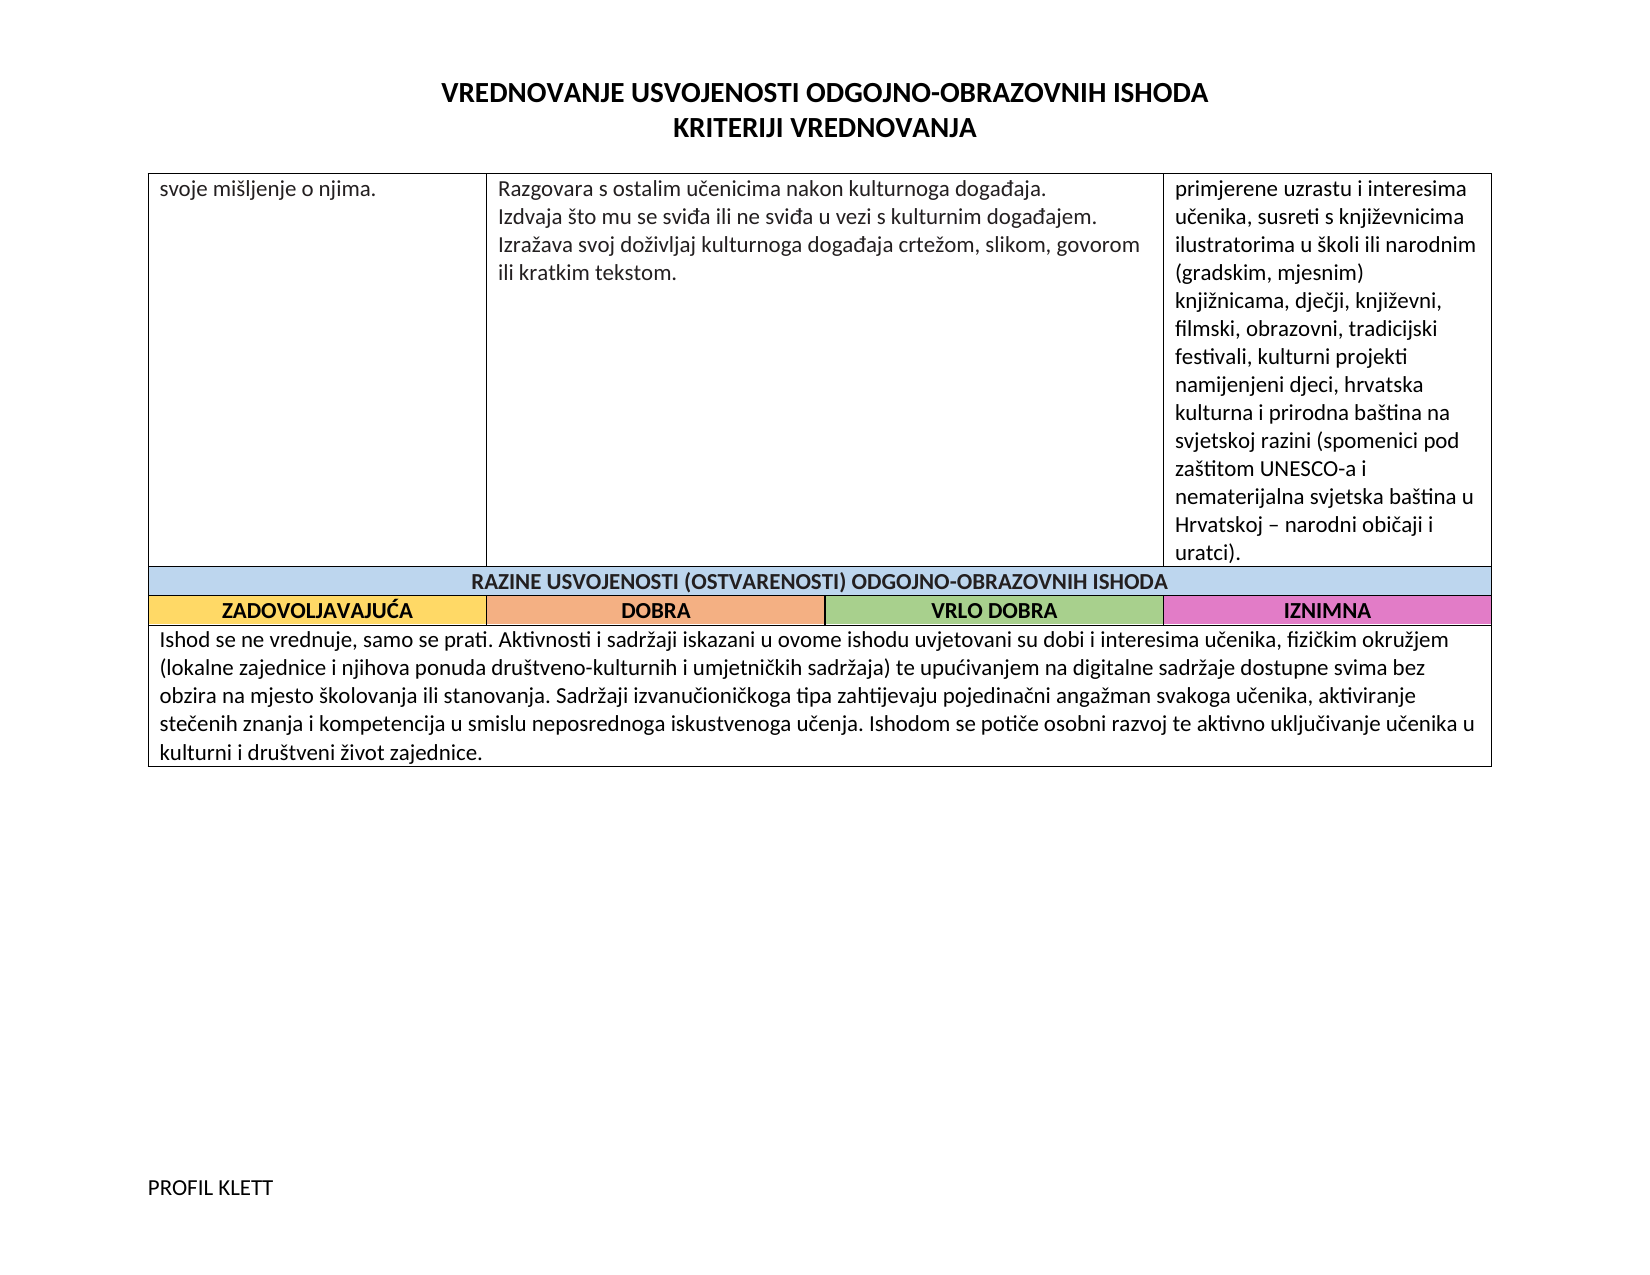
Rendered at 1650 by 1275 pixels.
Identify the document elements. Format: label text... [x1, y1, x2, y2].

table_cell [149, 174, 486, 566]
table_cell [1164, 174, 1491, 566]
table_cell RAZINE USVOJENOSTI (OSTVARENOSTI) ODGOJNO-OBRAZOVNIH ISHODA [149, 567, 1491, 595]
table_cell ZADOVOLJAVAJUĆA [149, 596, 486, 624]
table_cell VRLO DOBRA [826, 596, 1163, 624]
table_cell Ishod se ne vrednuje, samo se prati. Aktivnosti i sadržaji iskazani u ovome ishodu uvjetovani su dobi i interesima učenika, fizičkim okružjem (lokalne zajednice i njihova ponuda društveno-kulturnih i umjetničkih sadržaja) te upućivanjem na digitalne sadržaje dostupne svima bez obzira na mjesto školovanja ili stanovanja. Sadržaji izvanučioničkoga tipa zahtijevaju pojedinačni angažman svakoga učenika, aktiviranje stečenih znanja i kompetencija u smislu neposrednoga iskustvenoga učenja. Ishodom se potiče osobni razvoj te aktivno uključivanje učenika u kulturni i društveni život zajednice. [149, 626, 1491, 766]
table_cell DOBRA [487, 596, 824, 624]
table_cell IZNIMNA [1164, 596, 1491, 624]
